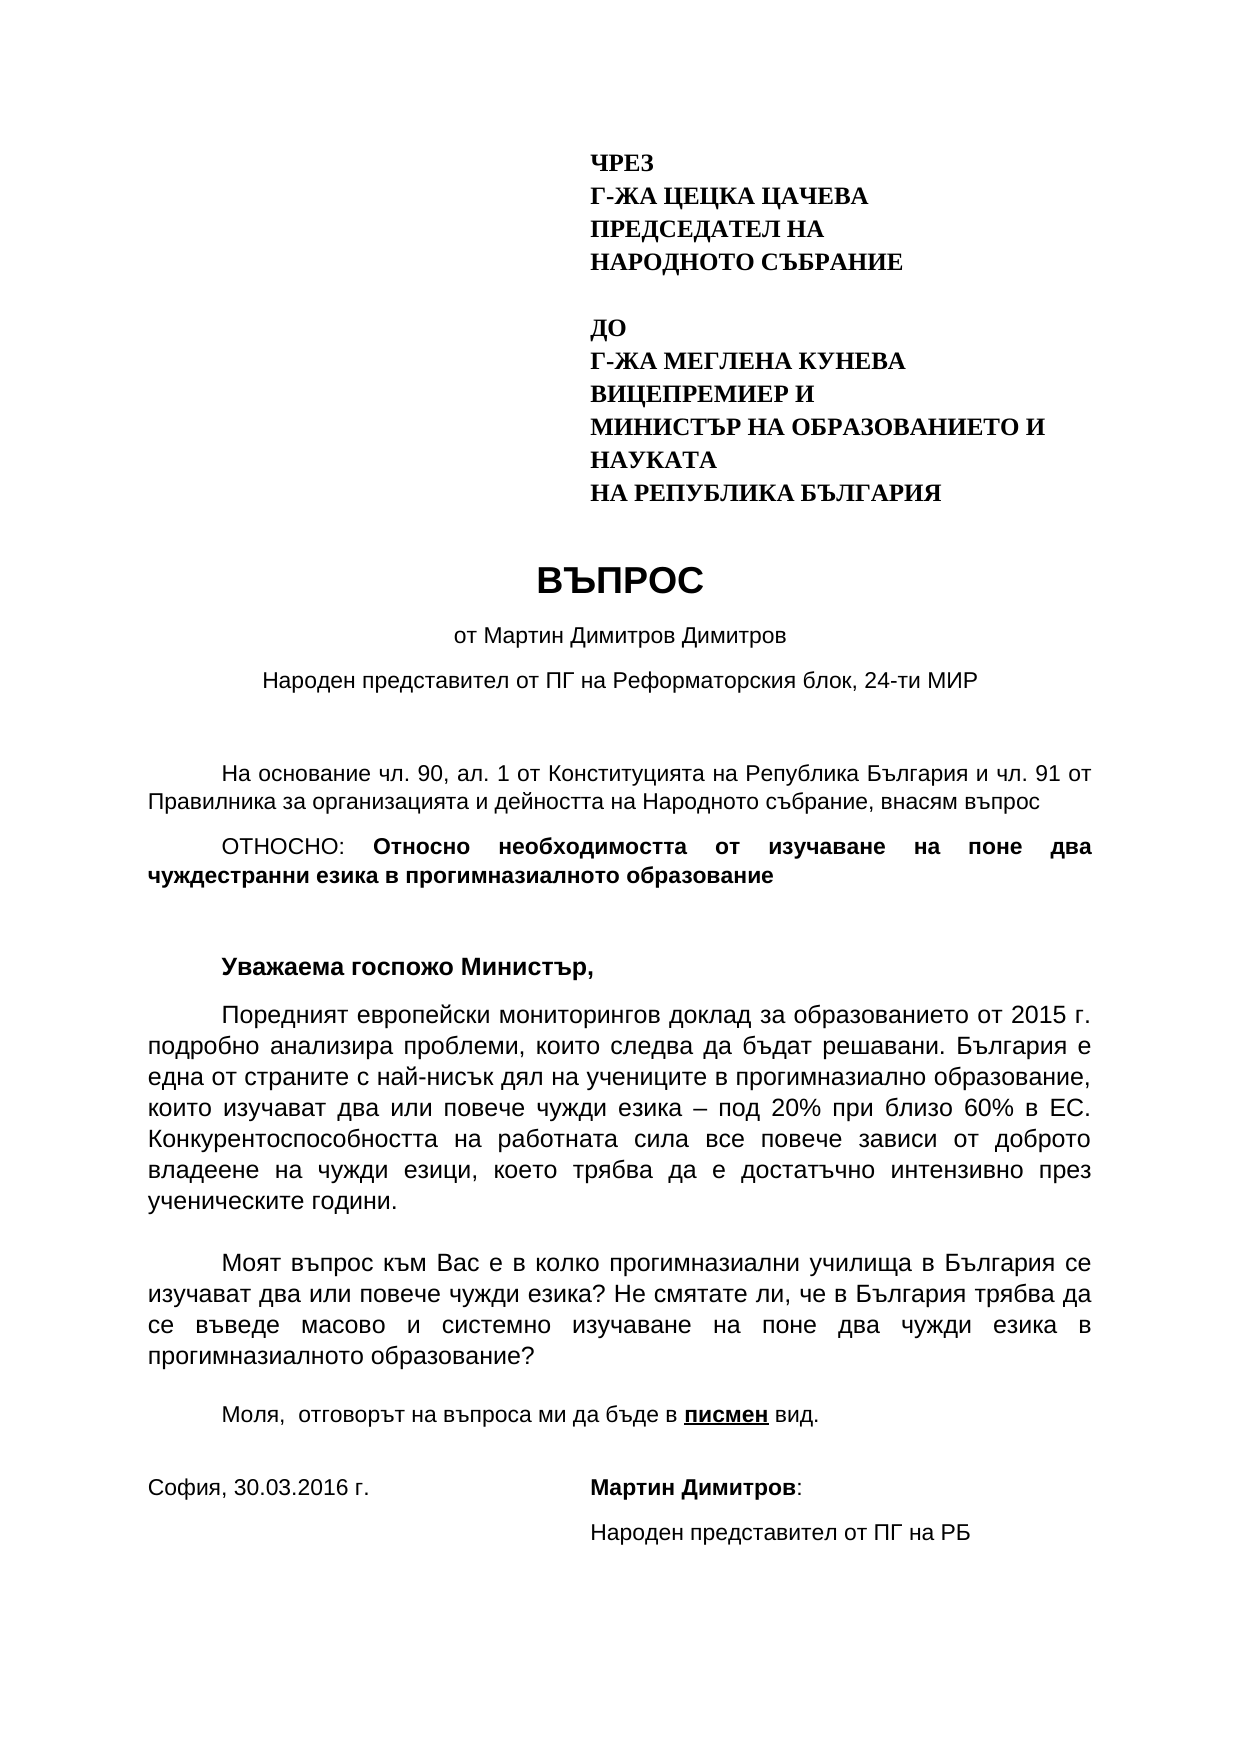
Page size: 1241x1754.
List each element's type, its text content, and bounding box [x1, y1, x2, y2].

text Народен представител от ПГ на РБ [148, 1519, 1092, 1574]
text Г-ЖА МЕГЛЕНА КУНЕВА [516, 346, 1092, 374]
text ВЪПРОС [148, 559, 1092, 602]
text Г-ЖА ЦЕЦКА ЦАЧЕВА [148, 181, 1092, 209]
text ДО [516, 313, 1092, 342]
text ПРЕДСЕДАТЕЛ НА [516, 214, 1092, 242]
text Моят въпрос към Вас е в колко прогимназиални училища в България се изучават два или повече чужди езика? Не смятате ли, че в България трябва да се въведе масово и системно изучаване на поне два чужди езика в прогимназиалното образование? [148, 1248, 1092, 1279]
text София, 30.03.2016 г. Мартин Димитров: [148, 1474, 1092, 1501]
text Моят въпрос към Вас е в колко прогимназиални училища в България се изучават два или повече чужди езика? Не смятате ли, че в България трябва да се въведе масово и системно изучаване на поне два чужди езика в прогимназиалното образование? [148, 1339, 1092, 1370]
text НА РЕПУБЛИКА БЪЛГАРИЯ [516, 478, 1092, 507]
text Поредният европейски мониторингов доклад за образованието от 2015 г. подробно анализира проблеми, които следва да бъдат решавани. България е една от страните с най-нисък дял на учениците в прогимназиално образование, които изучават два или повече чужди езика – под 20% при близо 60% в ЕС. Конкурентоспособността на работната сила все повече зависи от доброто владеене на чужди езици, което трябва да е достатъчно интензивно през ученическите години. [148, 1000, 1092, 1031]
text от Мартин Димитров Димитров [148, 622, 1092, 648]
text НАРОДНОТО СЪБРАНИЕ [516, 247, 1092, 276]
text НАУКАТА [516, 445, 1092, 474]
text На основание чл. 90, ал. 1 от Конституцията на Република България и чл. 91 от Правилника за организацията и дейността на Народното събрание, внасям въпрос [148, 760, 1092, 814]
text ЧРЕЗ [148, 148, 1092, 176]
text ОТНОСНО: Относно необходимостта от изучаване на поне два чуждестранни езика в прогимназиалното образование [148, 833, 1092, 888]
text ВИЦЕПРЕМИЕР И [516, 379, 1092, 408]
text Уважаема госпожо Министър, [148, 952, 1092, 981]
text Поредният европейски мониторингов доклад за образованието от 2015 г. подробно анализира проблеми, които следва да бъдат решавани. България е една от страните с най-нисък дял на учениците в прогимназиално образование, които изучават два или повече чужди езика – под 20% при близо 60% в ЕС. Конкурентоспособността на работната сила все повече зависи от доброто владеене на чужди езици, което трябва да е достатъчно интензивно през ученическите години. [148, 1184, 1092, 1215]
text Моля, отговорът на въпроса ми да бъде в писмен вид. [148, 1401, 1092, 1427]
text МИНИСТЪР НА ОБРАЗОВАНИЕТО И [516, 412, 1092, 441]
text Народен представител от ПГ на Реформаторския блок, 24-ти МИР [148, 667, 1092, 693]
